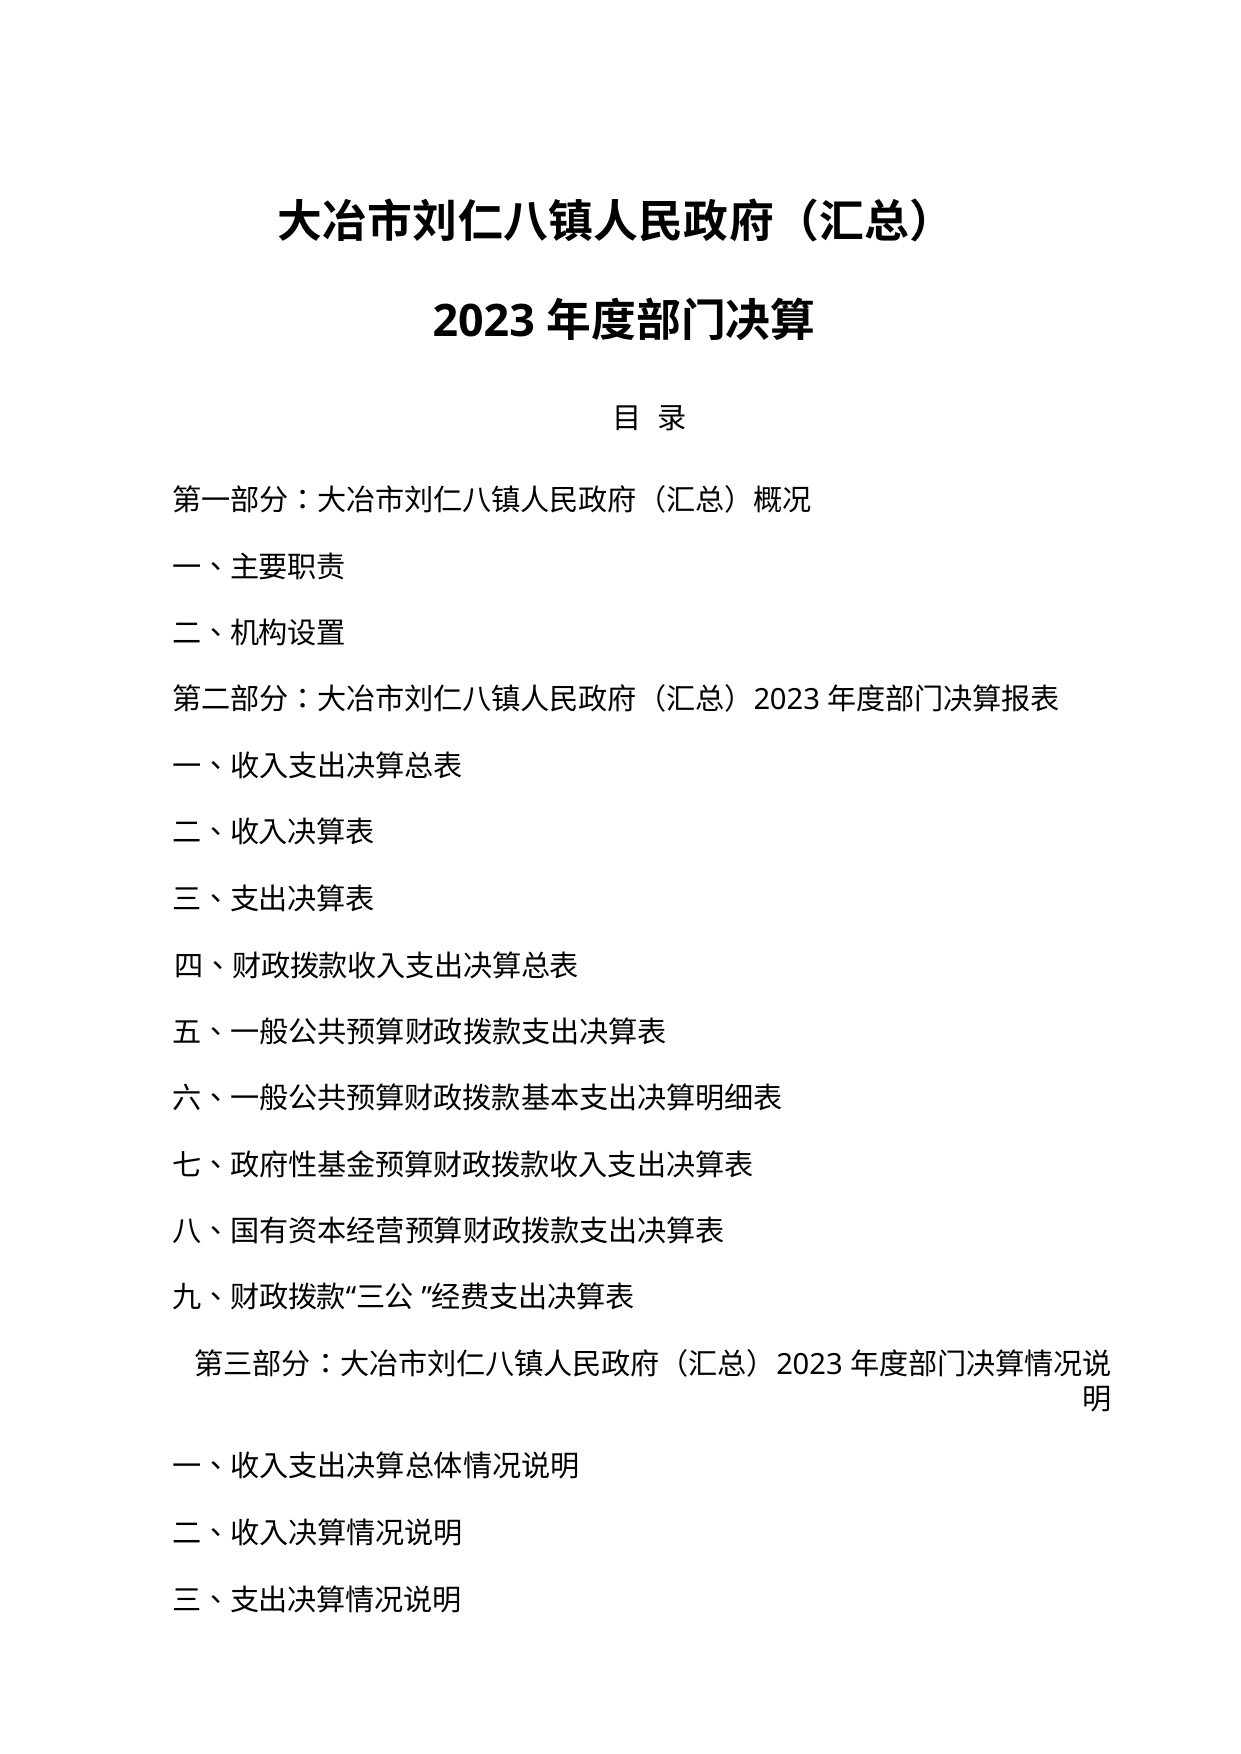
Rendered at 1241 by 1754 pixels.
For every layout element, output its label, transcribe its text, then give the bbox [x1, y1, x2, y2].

text 二、收入决算表 [172, 814, 1112, 850]
text 五、一般公共预算财政拨款支出决算表 [172, 1013, 1112, 1050]
text 目 录 [612, 400, 1112, 436]
text 六、一般公共预算财政拨款基本支出决算明细表 [172, 1080, 1112, 1116]
text 九、财政拨款“三公 ”经费支出决算表 [172, 1279, 1112, 1315]
text 第一部分：大冶市刘仁八镇人民政府（汇总）概况 [172, 482, 1112, 518]
text 大冶市刘仁八镇人民政府（汇总） [277, 192, 1112, 248]
text 二、机构设置 [172, 615, 1112, 651]
text 2023 年度部门决算 [432, 291, 1112, 348]
text 二、收入决算情况说明 [172, 1514, 1112, 1551]
text 第二部分：大冶市刘仁八镇人民政府（汇总）2023 年度部门决算报表 [172, 681, 1112, 717]
text 三、支出决算情况说明 [172, 1581, 1112, 1617]
text 一、收入支出决算总表 [172, 747, 1112, 784]
text 八、国有资本经营预算财政拨款支出决算表 [172, 1212, 1112, 1248]
text 四、财政拨款收入支出决算总表 [174, 947, 1112, 983]
text 一、收入支出决算总体情况说明 [172, 1448, 1112, 1484]
text 三、支出决算表 [172, 880, 1112, 917]
text 一、主要职责 [172, 548, 1112, 585]
text 七、政府性基金预算财政拨款收入支出决算表 [172, 1146, 1112, 1182]
text 第三部分：大冶市刘仁八镇人民政府（汇总）2023 年度部门决算情况说明 [172, 1345, 1112, 1418]
